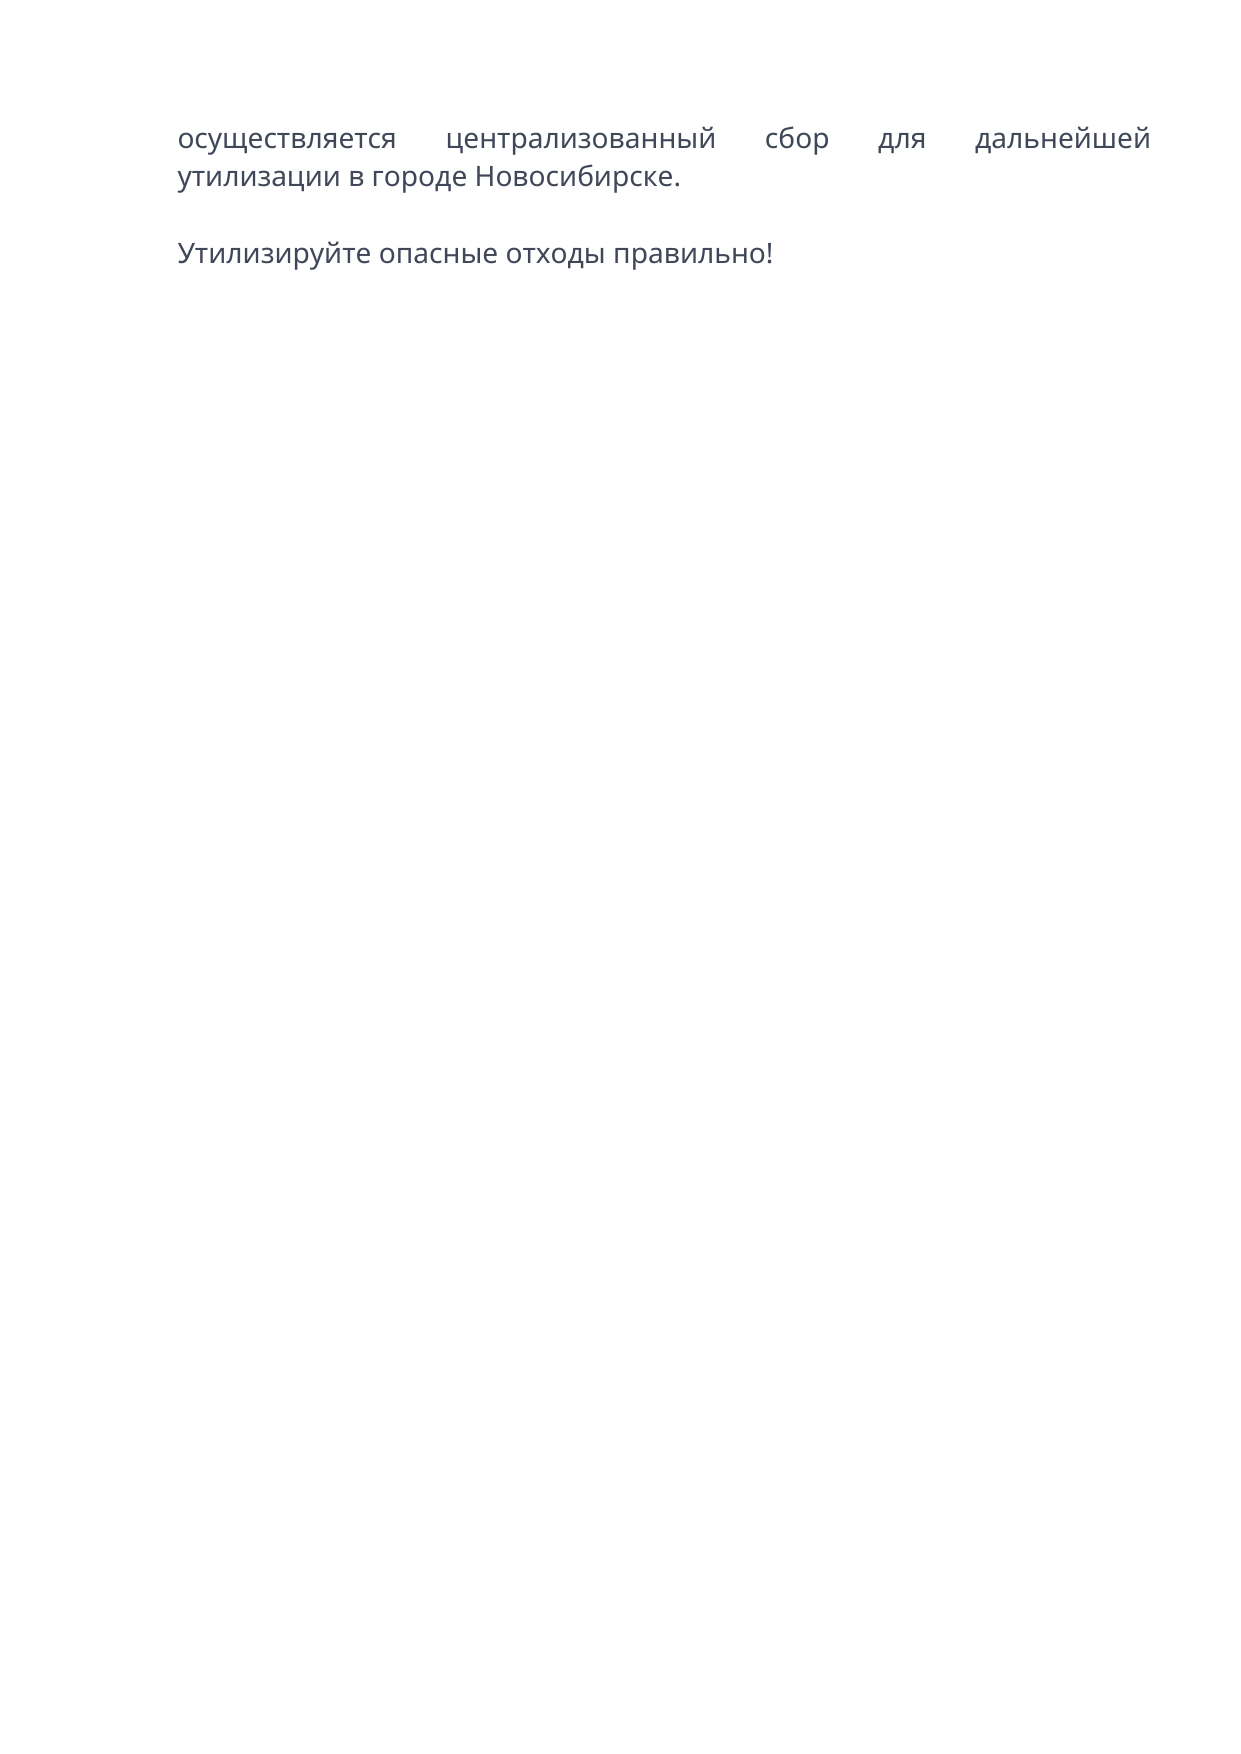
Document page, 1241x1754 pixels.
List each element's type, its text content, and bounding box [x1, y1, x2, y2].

text Утилизируйте опасные отходы правильно! [177, 233, 1152, 271]
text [177, 118, 1152, 195]
